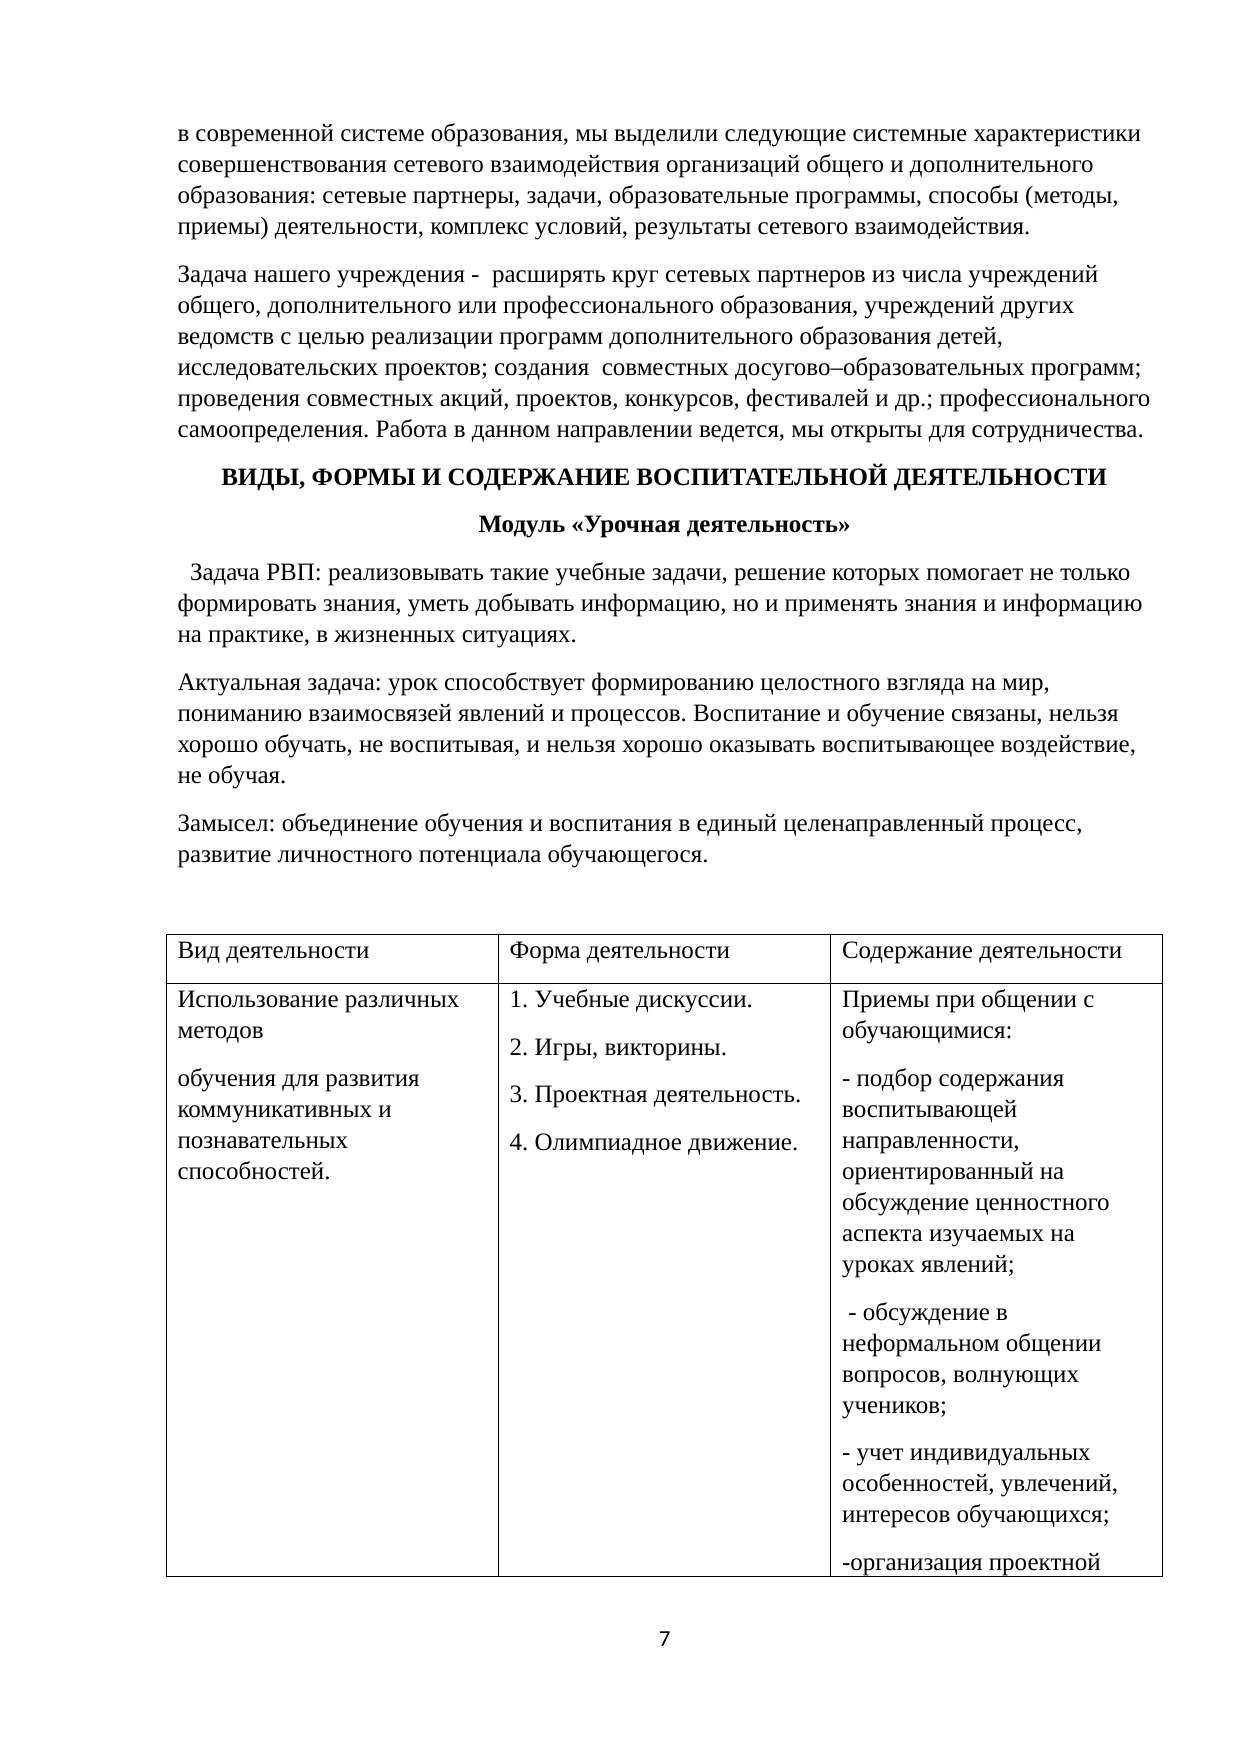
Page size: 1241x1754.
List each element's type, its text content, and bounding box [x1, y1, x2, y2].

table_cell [831, 984, 1162, 1576]
table_header Вид деятельности [167, 935, 498, 983]
table_header Содержание деятельности [831, 935, 1162, 983]
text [177, 118, 1152, 240]
text ВИДЫ, ФОРМЫ И СОДЕРЖАНИЕ ВОСПИТАТЕЛЬНОЙ ДЕЯТЕЛЬНОСТИ [177, 462, 1152, 491]
text Задача нашего учреждения - расширять круг сетевых партнеров из числа учреждений общего, дополнительного или профессионального образования, учреждений других ведомств с целью реализации программ дополнительного образования детей, исследовательских проектов; создания совместных досугово–образовательных программ; проведения совместных акций, проектов, конкурсов, фестивалей и др.; профессионального самоопределения. Работа в данном направлении ведется, мы открыты для сотрудничества. [177, 259, 1152, 443]
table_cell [499, 984, 830, 1576]
text Задача РВП: реализовывать такие учебные задачи, решение которых помогает не только формировать знания, уметь добывать информацию, но и применять знания и информацию на практике, в жизненных ситуациях. [177, 557, 1152, 648]
table_header Форма деятельности [499, 935, 830, 983]
text Модуль «Урочная деятельность» [177, 509, 1152, 538]
text Актуальная задача: урок способствует формированию целостного взгляда на мир, пониманию взаимосвязей явлений и процессов. Воспитание и обучение связаны, нельзя хорошо обучать, не воспитывая, и нельзя хорошо оказывать воспитывающее воздействие, не обучая. [177, 667, 1152, 789]
text Замысел: объединение обучения и воспитания в единый целенаправленный процесс, развитие личностного потенциала обучающегося. [177, 808, 1152, 868]
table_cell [167, 984, 498, 1576]
